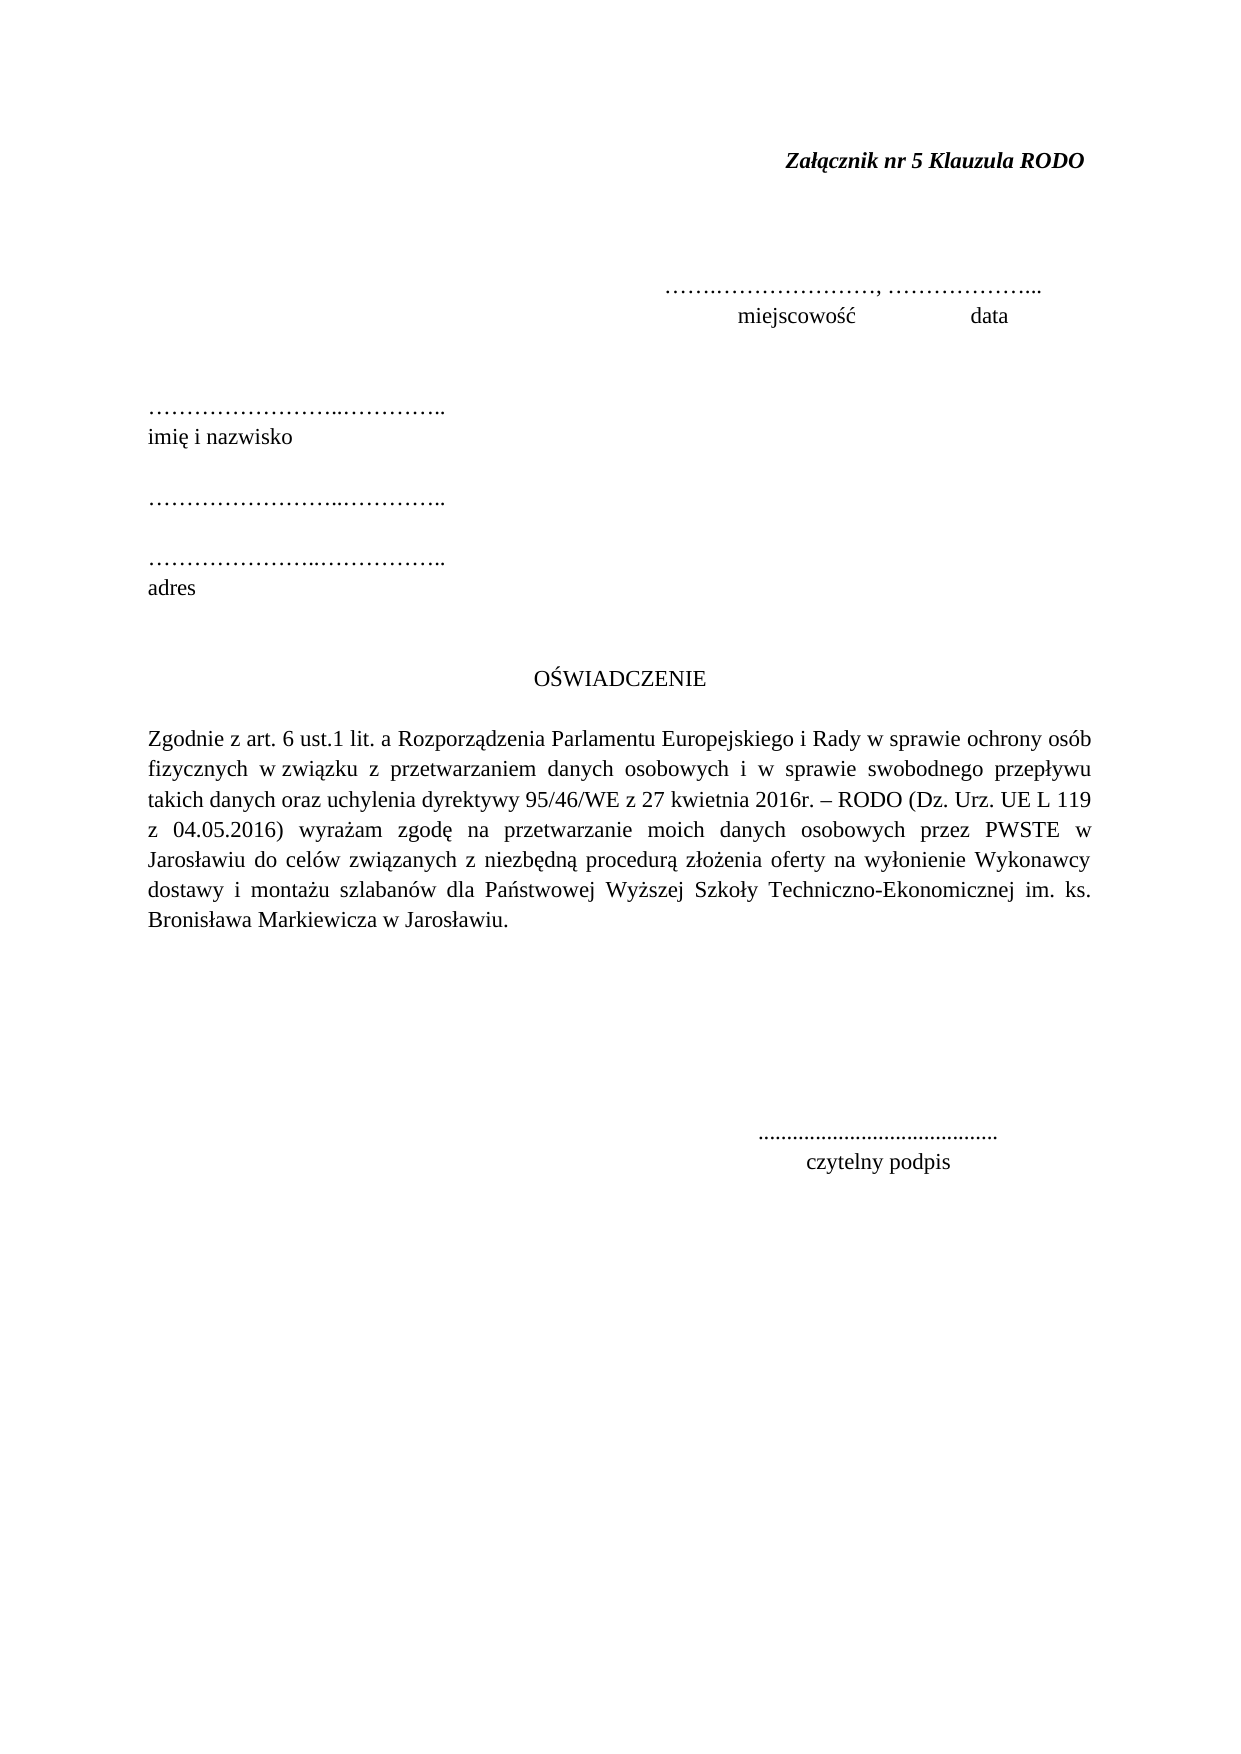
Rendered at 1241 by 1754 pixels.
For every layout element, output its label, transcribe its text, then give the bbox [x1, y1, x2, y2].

text .......................................... [664, 1118, 1093, 1144]
text ……………………..………….. [148, 393, 1093, 419]
text czytelny podpis [664, 1148, 1093, 1174]
text …….…………………, ………………... [664, 272, 1093, 298]
text …………………..…………….. [148, 544, 1093, 570]
text OŚWIADCZENIE [148, 665, 1093, 691]
text ……………………..………….. [148, 484, 1093, 510]
text imię i nazwisko [148, 423, 1093, 449]
text Zgodnie z art. 6 ust.1 lit. a Rozporządzenia Parlamentu Europejskiego i Rady w sprawie ochrony osób fizycznych w związku z przetwarzaniem danych osobowych i w sprawie swobodnego przepływu takich danych oraz uchylenia dyrektywy 95/46/WE z 27 kwietnia 2016r. – RODO (Dz. Urz. UE L 119 z 04.05.2016) wyrażam zgodę na przetwarzanie moich danych osobowych przez PWSTE w Jarosławiu do celów związanych z niezbędną procedurą złożenia oferty na wyłonienie Wykonawcy dostawy i montażu szlabanów dla Państwowej Wyższej Szkoły Techniczno-Ekonomicznej im. ks. Bronisława Markiewicza w Jarosławiu. [148, 725, 1093, 933]
text miejscowość data [148, 302, 1093, 329]
text adres [148, 574, 1093, 601]
text Załącznik nr 5 Klauzula RODO [146, 148, 1087, 174]
